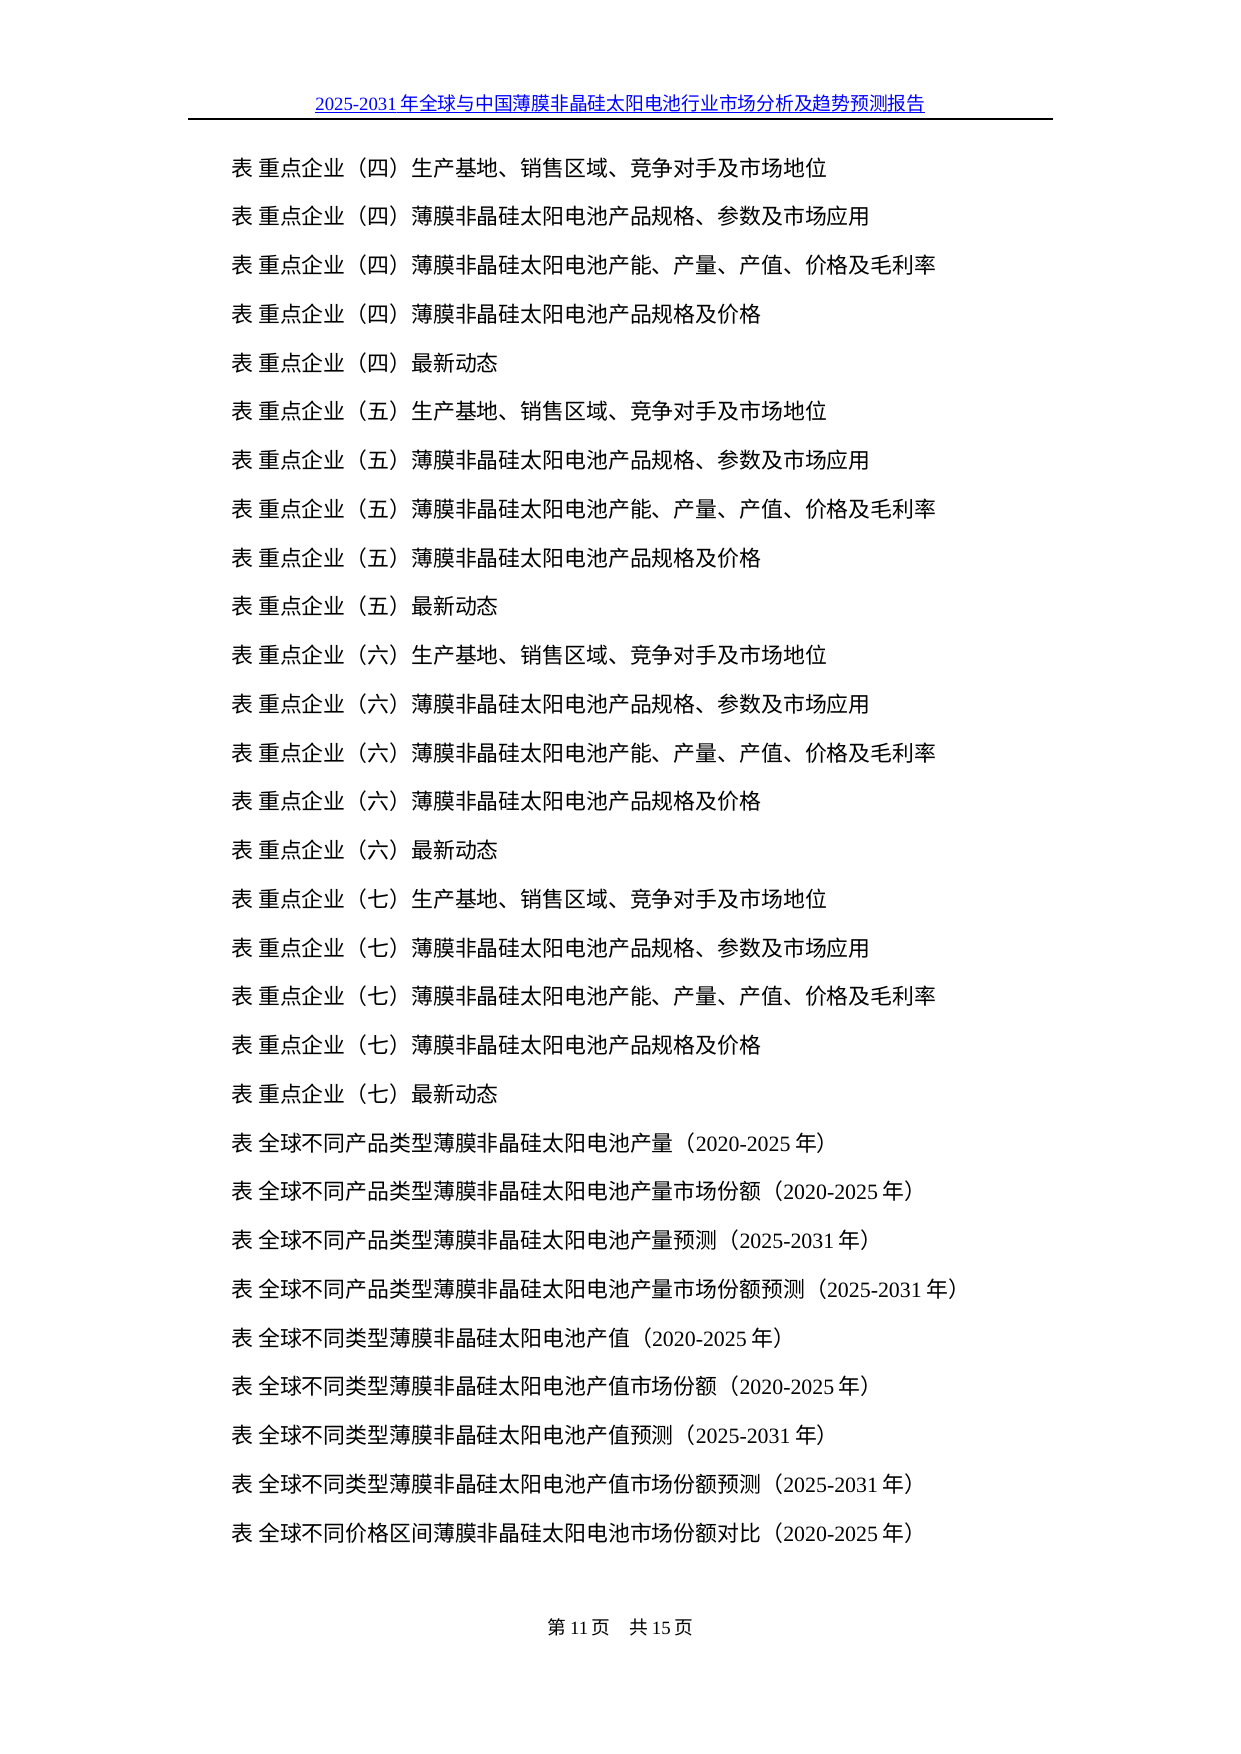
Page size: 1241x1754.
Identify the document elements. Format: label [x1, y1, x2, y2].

text [187, 150, 1053, 1548]
